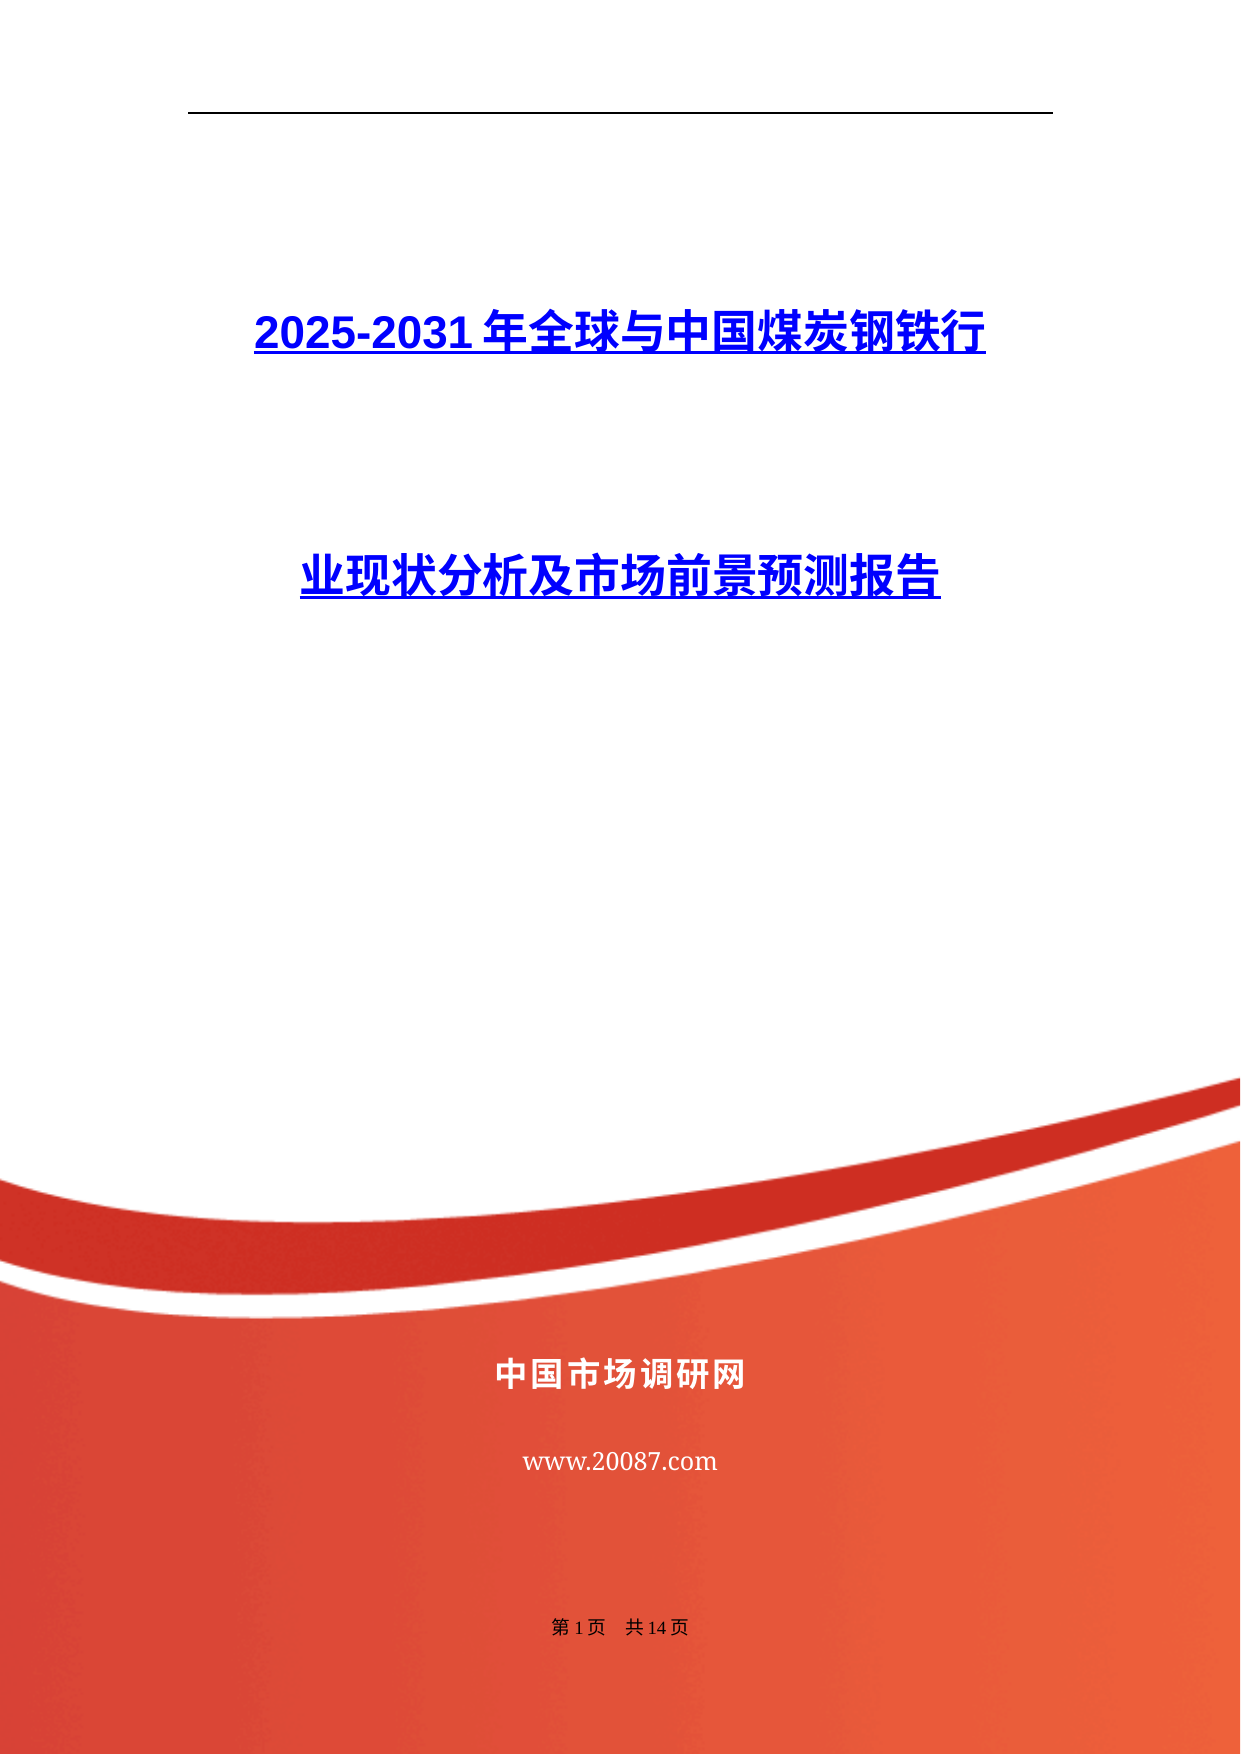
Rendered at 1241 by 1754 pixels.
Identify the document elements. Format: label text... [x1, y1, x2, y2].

text www.20087.com [187, 1428, 1053, 1493]
table_header 2025-2031年全球与中国煤炭钢铁行业现状分析及市场前景预测报告 [188, 207, 1053, 773]
subtitle 中国市场调研网 [187, 1339, 1053, 1404]
picture [0, 1006, 1241, 1754]
